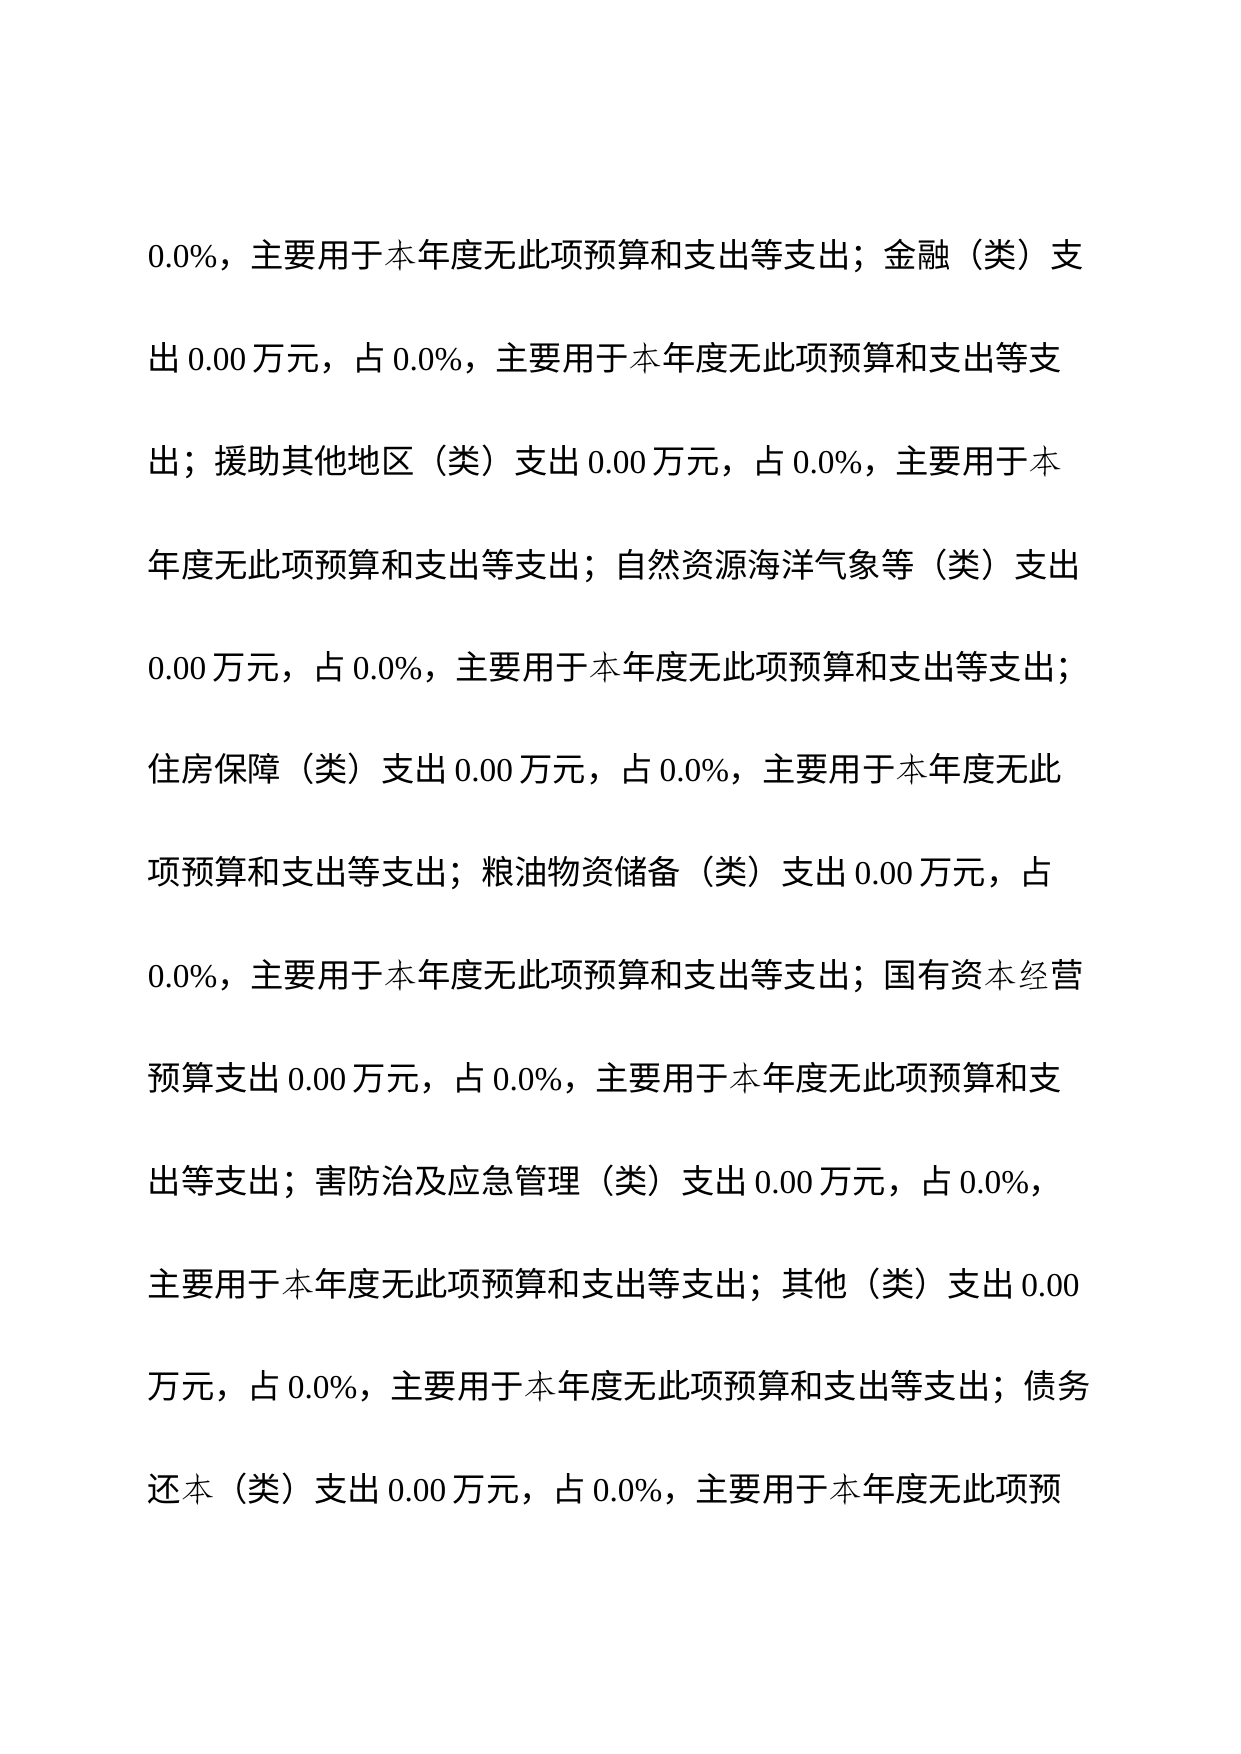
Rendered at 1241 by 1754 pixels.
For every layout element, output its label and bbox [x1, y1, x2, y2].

text [148, 221, 1093, 1523]
